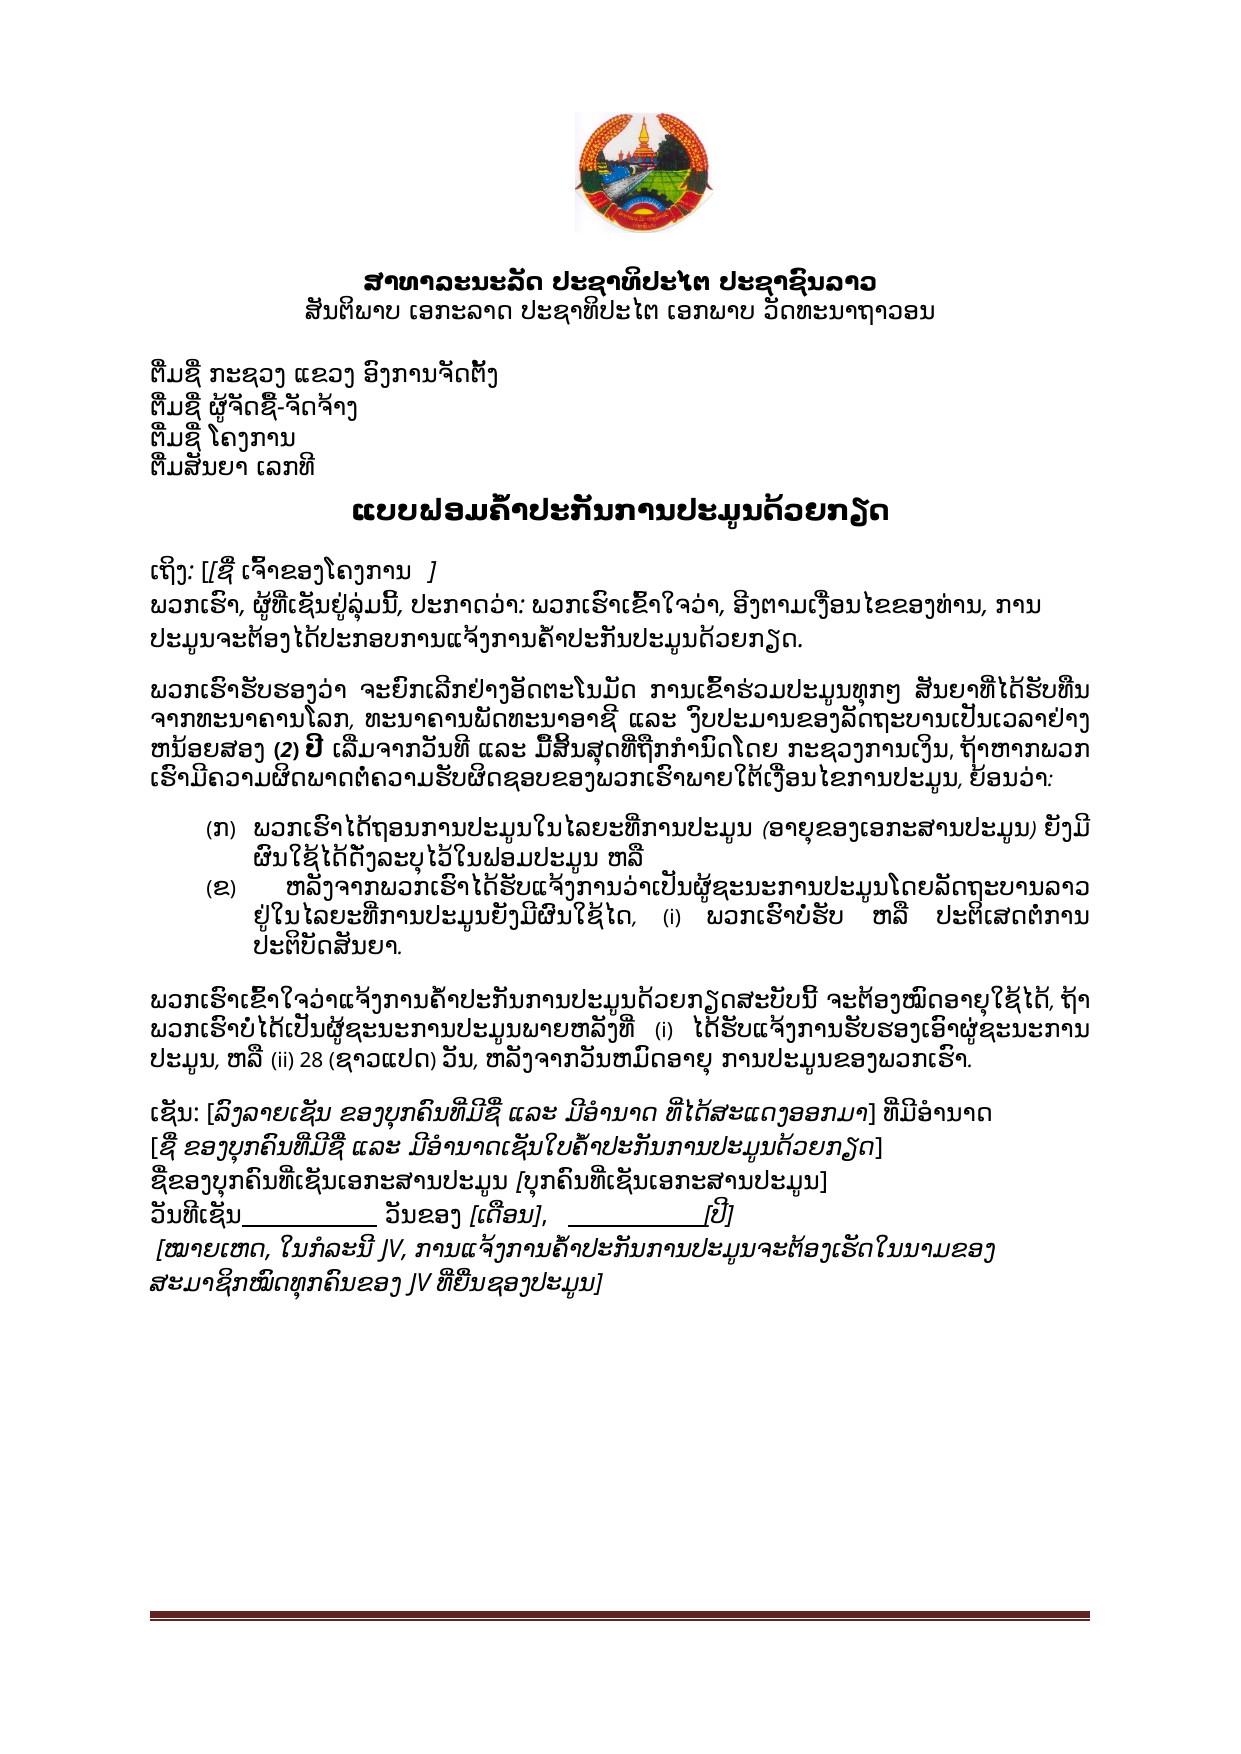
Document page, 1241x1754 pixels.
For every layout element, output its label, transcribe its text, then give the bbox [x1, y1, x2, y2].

text ຊື່ຂອງ​ບຸກຄົນ​ທີ່​ເຊັນ​ເອກະສານປະມູນ [ບຸກຄົນ​ທີ່​ເຊັນ​ເອກະສານ​ປະມູນ] [150, 1162, 1090, 1196]
text ​ເຖິງ: [[ຊື່ ເຈົ້າຂອງໂຄງການ ] [150, 552, 1090, 587]
text ສາທາລະນະລັດ ປະຊາທິປະໄຕ ປະຊາຊົນລາວ [150, 267, 1090, 296]
text [ໝາຍ​ເຫດ, ​ໃນ​ກໍລະນີ JV, ການ​ແຈ້ງ​ການຄ້ຳປະກັນ​ການ​ປະມູນ​ຈະ​ຕ້ອງ​ເຮັດ​ໃນ​ນາມ​ຂອງ​ສະມາຊິກ​ໝົດ​ທຸກ​ຄົນ​ຂອງ JV ທີ່​ຍື່ນ​ຊອງ​ປະມູນ] [150, 1231, 1090, 1299]
text ສັນຕິພາບ ເອກະລາດ ປະຊາທິປະໄຕ ເອກພາບ ວັດທະນາຖາວອນ [150, 296, 1090, 325]
text ຕື່ມສັນຍາ ເລກທີ [150, 452, 1090, 481]
text ແບບ​ຟອມ​​ຄ້ຳປະກັນ​ການ​ປະມູນດ້ວຍກຽດ [150, 493, 1090, 527]
text ພວກ​ເຮົາ, ຜູ້ທີ່​ເຊັນ​ຢູ່​ລຸ່ມ​ນີ້, ປະກາດ​ວ່າ: ພວກ​ເຮົາ​​ເຂົ້າໃຈ​ວ່າ, ອີງ​ຕາມ​ເງື່ອນ​ໄຂ​ຂອງ​ທ່ານ, ການ​ປະມູນ​ຈະ​ຕ້ອງ​ໄດ້ປະກອບ​ການ​ແຈ້ງ​ການຄ້ຳປະກັນ​ປະມູນດ້ວຍກຽດ. [150, 587, 1090, 655]
text ພວກ​ເຮົາ​ຮັບຮອງ​ວ່າ​ ຈະ​ຍົກ​ເລີກ​ຢ່າງ​ອັດຕະ​ໂນ​ມັດ ການ​ເຂົ້າຮ່ວມ​ປະມູນ​ທຸກໆ ​ສັນຍາທີ່ໄດ້ຮັບທືນຈາກທະນາຄານໂລກ, ທະນາຄານພັດທະນາອາຊີ ແລະ ​ງົບປະມານຂອງ​ລັດຖະບານເປັນເວລາຢ່າງຫນ້ອຍສອງ (2) ປີ ເລີ່ມຈາກວັນທີ ແລະ ມື້ສິ້ນສຸດທີ່ຖືກກຳນົດໂດຍ ກະຊວງການເງິນ, ຖ້າ​ຫາກ​ພວກ​ເຮົາ​ມີ​ຄວາມ​ຜິດພາດ​ຕໍ່​ຄວາມ​ຮັບຜິດຊອບ​ຂອງ​ພວກ​ເຮົາ​ພາຍ​ໃຕ້​ເງື່ອນ​ໄຂ​ການ​ປະມູນ, ຍ້ອນ​ວ່າ: [150, 676, 1090, 793]
text [ຊື່ ຂອງ​ບຸກຄົນ​ທີ່​ມີຊື່ ແລະ ມີອໍານາດເຊັນໃບຄໍ້າປະກັນການປະມູນດ້ວຍກຽດ] [150, 1128, 1090, 1162]
text ຕື່ມຊື່ ກະຊວງ ແຂວງ ອົງການຈັດຕັ້ງ [150, 359, 1090, 389]
picture [575, 112, 714, 233]
text ພວກ​ເຮົາ​ເຂົ້າ​ໃຈ​ວ່າ​​ແຈ້ງ​ການຄ້ຳປະກັນ​ການປະມູນດ້ວຍກຽດ​ສະບັບ​ນີ້ ຈະ​ຕ້ອງ​ໝົດ​ອາຍຸ​ໃຊ້​ໄດ້, ຖ້າ​ພວກ​ເຮົາ​ບໍ່​ໄດ້​ເປັນ​ຜູ້ຊະນະ​ການ​ປະມູນ​ພາຍຫລັງ​ທີ່ (i) ໄດ້​ຮັບ​​ແຈ້ງ​ການ​ຮັບຮອງເອົາຜູ່ຊະນະ​ການ​ປະມູນ, ຫລື (ii) 28 (ຊາວ​ແປດ) ວັນ, ຫລັງ​ຈາກ​ວັນຫມົດອາຍຸ​ ​ການ​ປະມູນ​ຂອງ​ພວກ​ເຮົາ. [150, 985, 1090, 1073]
text (ກ) ພວກ​ເຮົາ​ໄດ້​ຖອນ​ການ​ປະມູນ​ໃນ​​ໄລຍະ​ທີ່​ການ​ປະມູນ​​ (ອາຍຸຂອງເອກະສານປະມູນ) ຍັງມີ​ຜົນ​ໃຊ້​ໄດ້​​ດັ່ງ​ລະບຸ​ໄວ້​ໃນ​ຟອມ​ປະມູນ ຫລື [206, 814, 1090, 872]
text ຕື່ມຊື່ ຜູ້ຈັດຊື້-ຈັດຈ້າງ [150, 389, 1090, 423]
text ວັນ​ທີ​ເຊັນ ວັນຂອງ [ເດືອນ], [ປີ] [150, 1196, 1090, 1231]
text ຕື່ມຊື່ ໂຄງການ [150, 423, 1090, 452]
text (ຂ) ຫລັງ​ຈາກ​ພວກ​ເຮົາ​ໄດ້​ຮັບ​​ແຈ້ງ​ການ​ວ່າ​ເປັນ​ຜູ້ຊະນະ​ການ​ປະມູນໂດຍ​ລັດຖະບານລາວຢູ່ໃນ​ໄລຍະ​ທີ່​ການປະມູນ​ຍັງມີຜົນໃຊ້ໄດ, (i) ພ​ວກ​ເຮົາ​ບໍ່​ຮັບ ຫລື ປະຕິ​ເສດ​ຕໍ່ການ​ປະຕິບັດ​ສັນຍາ. [206, 872, 1090, 960]
text ເຊັນ: [ລົງລາຍເຊັນ ຂອງ​ບຸກຄົນ​ທີ່​ມີຊື່ ແລະ ມີອໍານາດ ທີ່ໄດ້ສະແດງອອກມາ] ທີ່ມີອໍານາດ [150, 1094, 1090, 1128]
